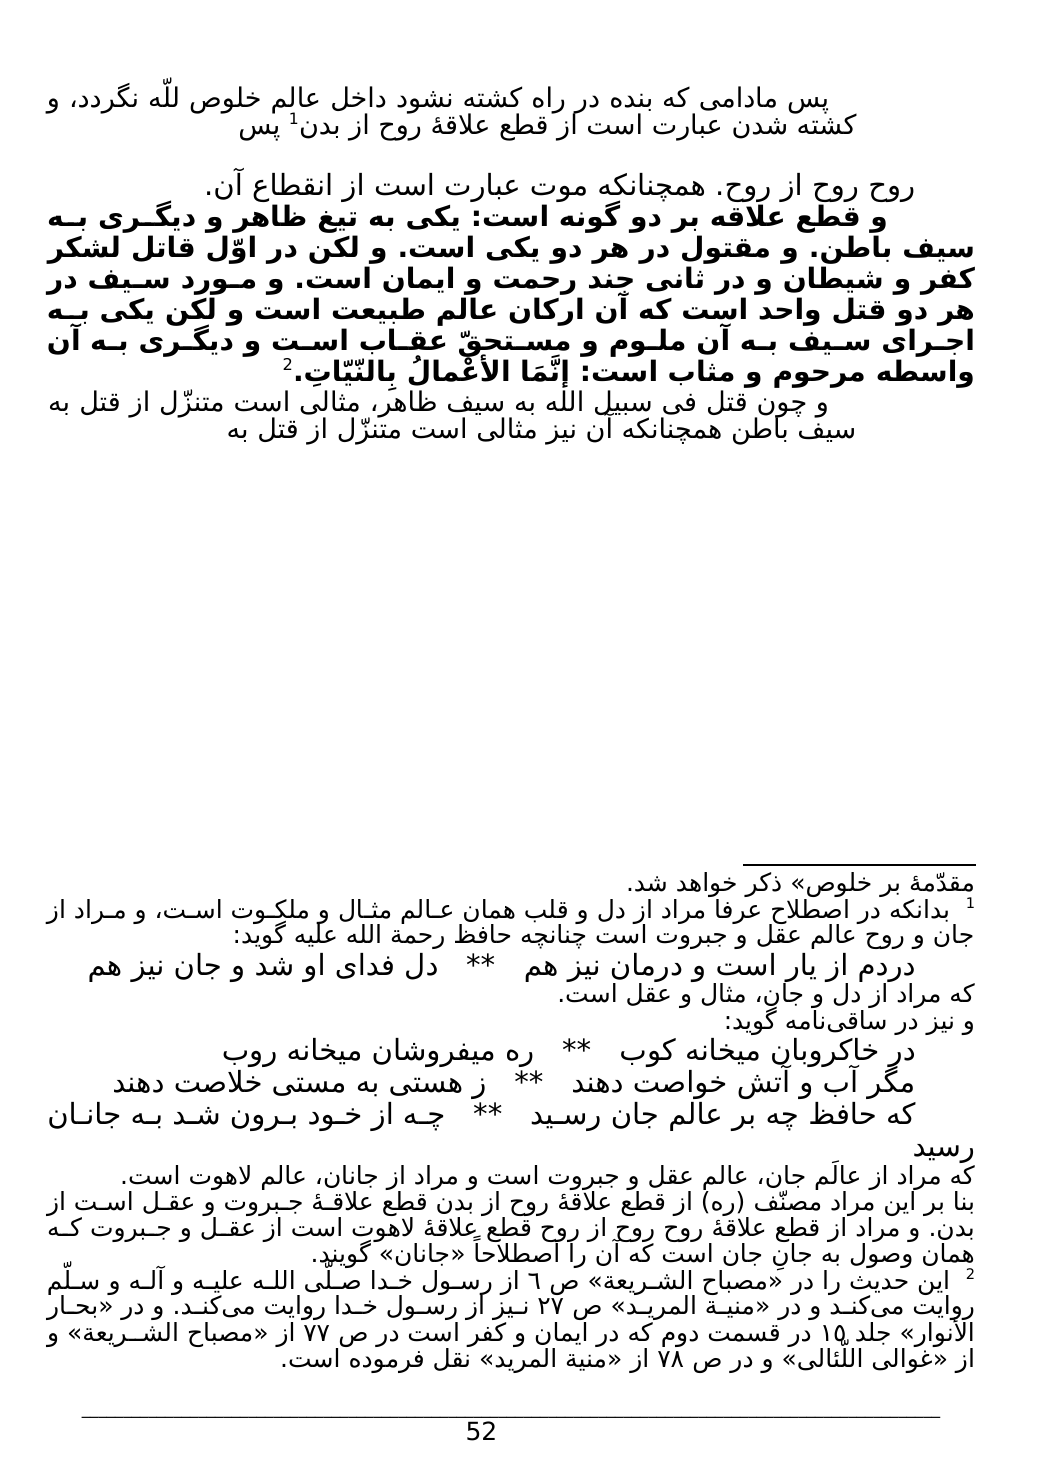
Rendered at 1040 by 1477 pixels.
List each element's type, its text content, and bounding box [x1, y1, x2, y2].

text و چون قتل فی سبیل الله به سیف ظاهر، مثالى است متنزّل از قتل به سیف باطن همچنانکه آن نیز مثالى است متنزّل از قتل به‌ [47, 388, 857, 445]
text پس مادامى که بنده در راه کشته نشود داخل عالم خلوص للّه نگردد، و کشته شدن عبارت است از قطع علاقۀ روح از بدن‌ پس‌ [47, 84, 857, 141]
text و قطع علاقه بر دو گونه است: یکى به تیغ ظاهر و دیگرى به سیف باطن. و مقتول در هر دو یکى است. و لکن در اوّل قاتل لشکر کفر و شیطان و در ثانى جند رحمت و ایمان است. و مورد سیف در هر دو قتل واحد است که آن ارکان عالم طبیعت است و لکن یکى به اجراى سیف به آن ملوم و مستحقّ عقاب است و دیگرى به آن واسطه مرحوم و مثاب است: إنَّمَا الأعْمالُ بِالنّیّاتِ. [47, 202, 975, 388]
text روح روح از روح. همچنانکه موت عبارت است از انقطاع آن. [47, 169, 975, 202]
